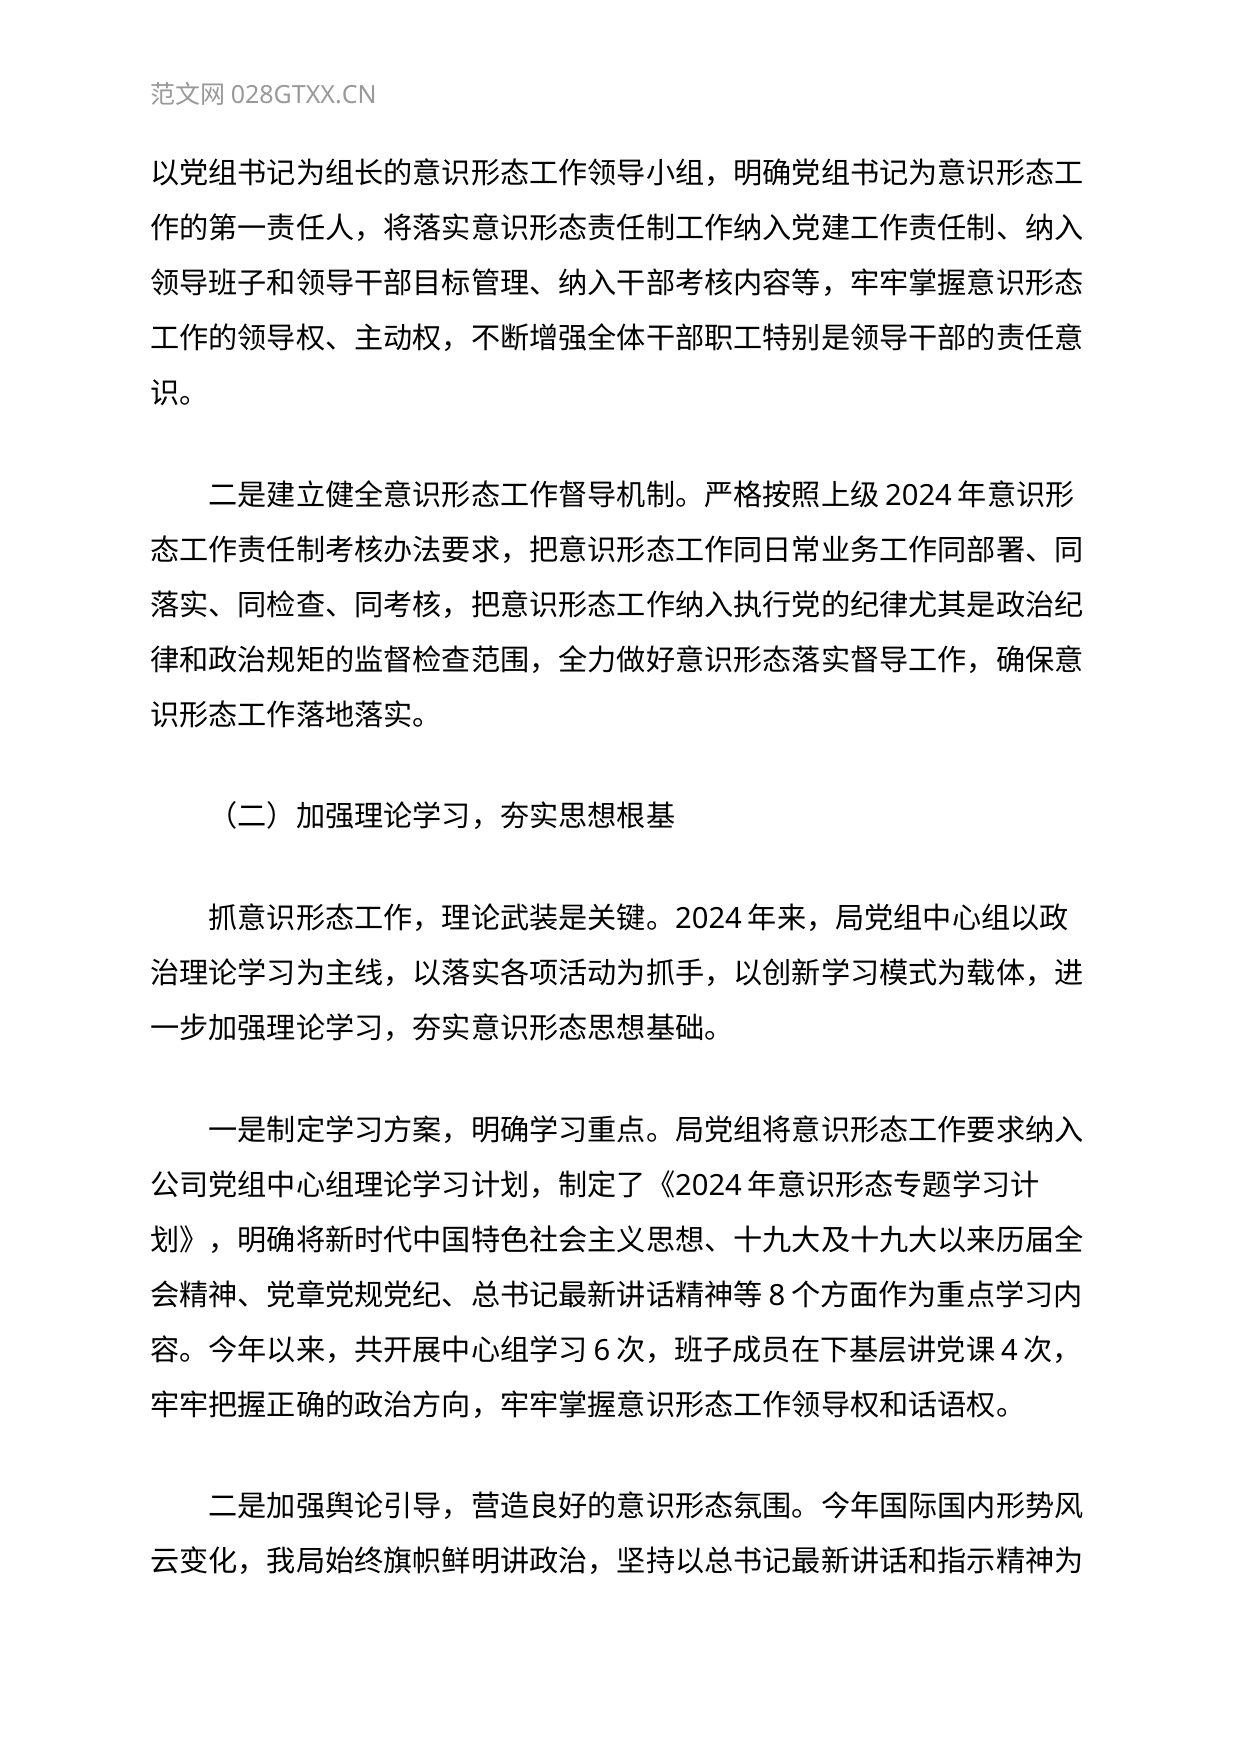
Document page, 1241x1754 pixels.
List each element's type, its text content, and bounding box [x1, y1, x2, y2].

text 一是制定学习方案，明确学习重点。局党组将意识形态工作要求纳入公司党组中心组理论学习计划，制定了《2024年意识形态专题学习计划》，明确将新时代中国特色社会主义思想、十九大及十九大以来历届全会精神、党章党规党纪、总书记最新讲话精神等8个方面作为重点学习内容。今年以来，共开展中心组学习6次，班子成员在下基层讲党课4次，牢牢把握正确的政治方向，牢牢掌握意识形态工作领导权和话语权。 [150, 1106, 1090, 1423]
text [150, 150, 1090, 412]
text 抓意识形态工作，理论武装是关键。2024年来，局党组中心组以政治理论学习为主线，以落实各项活动为抓手，以创新学习模式为载体，进一步加强理论学习，夯实意识形态思想基础。 [150, 894, 1090, 1047]
text （二）加强理论学习，夯实思想根基 [150, 793, 1090, 835]
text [150, 1483, 1090, 1580]
text 二是建立健全意识形态工作督导机制。严格按照上级2024年意识形态工作责任制考核办法要求，把意识形态工作同日常业务工作同部署、同落实、同检查、同考核，把意识形态工作纳入执行党的纪律尤其是政治纪律和政治规矩的监督检查范围，全力做好意识形态落实督导工作，确保意识形态工作落地落实。 [150, 471, 1090, 733]
